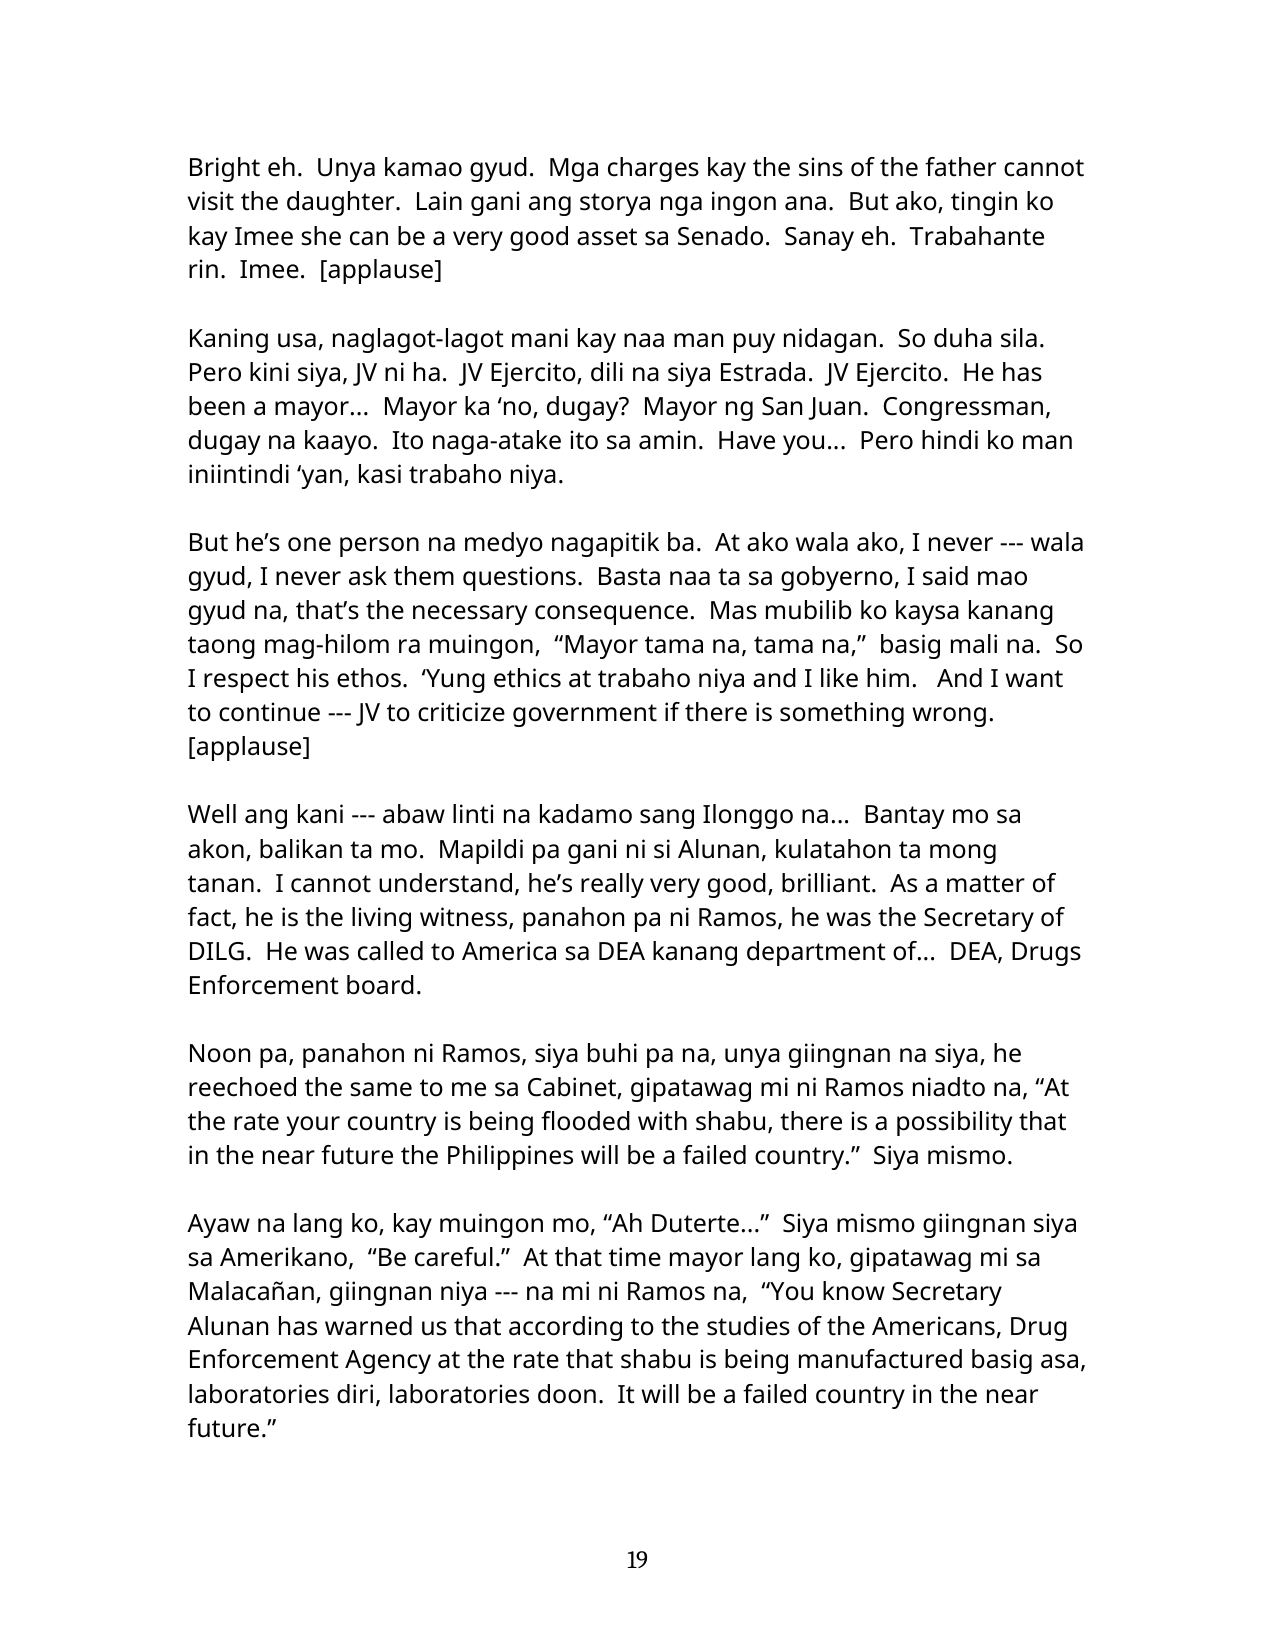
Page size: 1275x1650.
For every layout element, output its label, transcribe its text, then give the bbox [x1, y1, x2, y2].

text But he’s one person na medyo nagapitik ba. At ako wala ako, I never --- wala gyud, I never ask them questions. Basta naa ta sa gobyerno, I said mao gyud na, that’s the necessary consequence. Mas mubilib ko kaysa kanang taong mag-hilom ra muingon, “Mayor tama na, tama na,” basig mali na. So I respect his ethos. ‘Yung ethics at trabaho niya and I like him. And I want to continue --- JV to criticize government if there is something wrong. [applause] [187, 525, 1087, 763]
text Kaning usa, naglagot-lagot mani kay naa man puy nidagan. So duha sila. Pero kini siya, JV ni ha. JV Ejercito, dili na siya Estrada. JV Ejercito. He has been a mayor... Mayor ka ‘no, dugay? Mayor ng San Juan. Congressman, dugay na kaayo. Ito naga-atake ito sa amin. Have you... Pero hindi ko man iniintindi ‘yan, kasi trabaho niya. [187, 320, 1087, 491]
text Noon pa, panahon ni Ramos, siya buhi pa na, unya giingnan na siya, he reechoed the same to me sa Cabinet, gipatawag mi ni Ramos niadto na, “At the rate your country is being flooded with shabu, there is a possibility that in the near future the Philippines will be a failed country.” Siya mismo. [187, 1036, 1087, 1172]
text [187, 150, 1087, 286]
text Ayaw na lang ko, kay muingon mo, “Ah Duterte...” Siya mismo giingnan siya sa Amerikano, “Be careful.” At that time mayor lang ko, gipatawag mi sa Malacañan, giingnan niya --- na mi ni Ramos na, “You know Secretary Alunan has warned us that according to the studies of the Americans, Drug Enforcement Agency at the rate that shabu is being manufactured basig asa, laboratories diri, laboratories doon. It will be a failed country in the near future.” [187, 1206, 1087, 1444]
text Well ang kani --- abaw linti na kadamo sang Ilonggo na... Bantay mo sa akon, balikan ta mo. Mapildi pa gani ni si Alunan, kulatahon ta mong tanan. I cannot understand, he’s really very good, brilliant. As a matter of fact, he is the living witness, panahon pa ni Ramos, he was the Secretary of DILG. He was called to America sa DEA kanang department of... DEA, Drugs Enforcement board. [187, 797, 1087, 1002]
